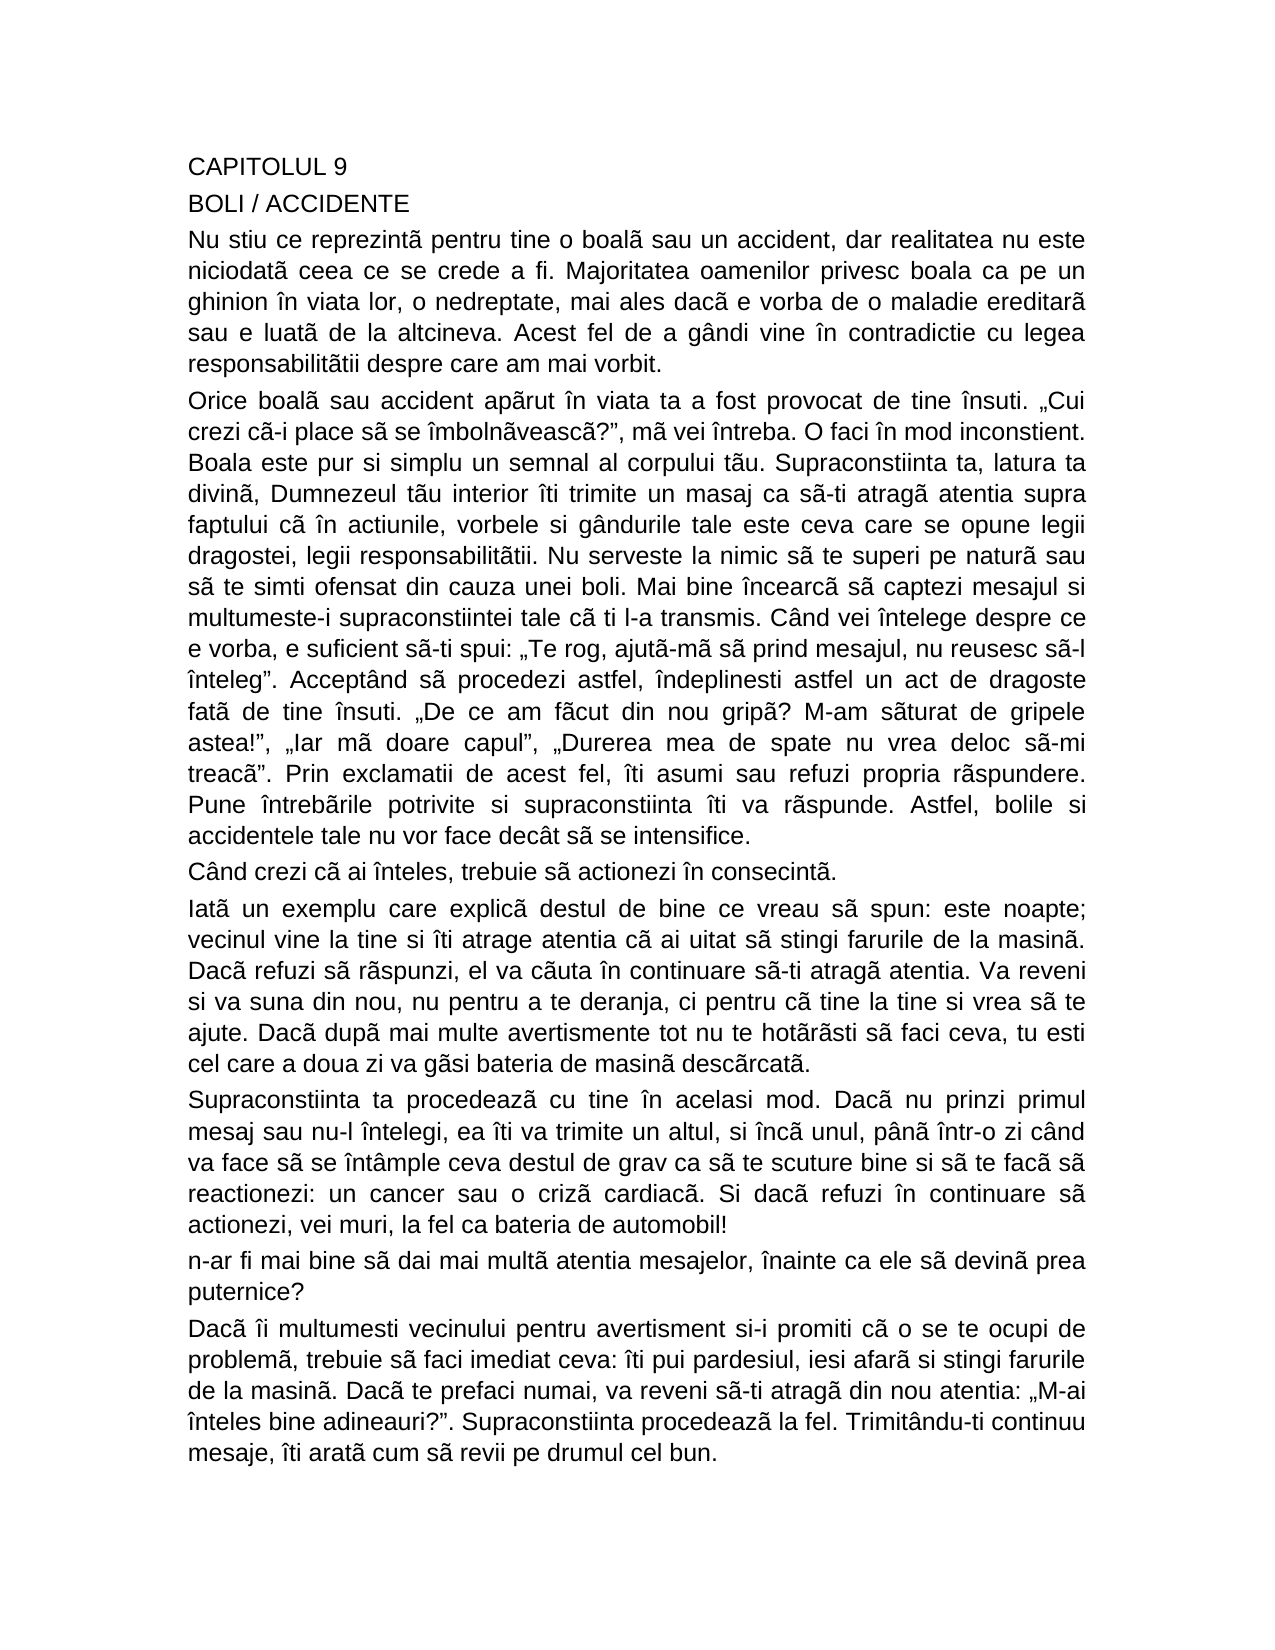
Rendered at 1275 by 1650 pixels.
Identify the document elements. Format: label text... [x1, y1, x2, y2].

text Supraconstiinta ta procedeazã cu tine în acelasi mod. Dacã nu prinzi primul mesaj sau nu-l întelegi, ea îti va trimite un altul, si încã unul, pânã într-o zi când va face sã se întâmple ceva destul de grav ca sã te scuture bine si sã te facã sã reactionezi: un cancer sau o crizã cardiacã. Si dacã refuzi în continuare sã actionezi, vei muri, la fel ca bateria de automobil! [188, 1086, 1088, 1238]
text CAPITOLUL 9 [188, 152, 1088, 181]
text n-ar fi mai bine sã dai mai multã atentia mesajelor, înainte ca ele sã devinã prea puternice? [188, 1246, 1088, 1306]
text Dacã îi multumesti vecinului pentru avertisment si-i promiti cã o se te ocupi de problemã, trebuie sã faci imediat ceva: îti pui pardesiul, iesi afarã si stingi farurile de la masinã. Dacã te prefaci numai, va reveni sã-ti atragã din nou atentia: „M-ai înteles bine adineauri?”. Supraconstiinta procedeazã la fel. Trimitându-ti continuu mesaje, îti aratã cum sã revii pe drumul cel bun. [188, 1314, 1088, 1467]
text Orice boalã sau accident apãrut în viata ta a fost provocat de tine însuti. „Cui crezi cã-i place sã se îmbolnãveascã?”, mã vei întreba. O faci în mod inconstient. Boala este pur si simplu un semnal al corpului tãu. Supraconstiinta ta, latura ta divinã, Dumnezeul tãu interior îti trimite un masaj ca sã-ti atragã atentia supra faptului cã în actiunile, vorbele si gândurile tale este ceva care se opune legii dragostei, legii responsabilitãtii. Nu serveste la nimic sã te superi pe naturã sau sã te simti ofensat din cauza unei boli. Mai bine încearcã sã captezi mesajul si multumeste-i supraconstiintei tale cã ti l-a transmis. Când vei întelege despre ce e vorba, e suficient sã-ti spui: „Te rog, ajutã-mã sã prind mesajul, nu reusesc sã-l înteleg”. Acceptând sã procedezi astfel, îndeplinesti astfel un act de dragoste fatã de tine însuti. „De ce am fãcut din nou gripã? M-am sãturat de gripele astea!”, „Iar mã doare capul”, „Durerea mea de spate nu vrea deloc sã-mi treacã”. Prin exclamatii de acest fel, îti asumi sau refuzi propria rãspundere. Pune întrebãrile potrivite si supraconstiinta îti va rãspunde. Astfel, bolile si accidentele tale nu vor face decât sã se intensifice. [188, 386, 1088, 849]
text Nu stiu ce reprezintã pentru tine o boalã sau un accident, dar realitatea nu este niciodatã ceea ce se crede a fi. Majoritatea oamenilor privesc boala ca pe un ghinion în viata lor, o nedreptate, mai ales dacã e vorba de o maladie ereditarã sau e luatã de la altcineva. Acest fel de a gândi vine în contradictie cu legea responsabilitãtii despre care am mai vorbit. [188, 225, 1088, 378]
text Când crezi cã ai înteles, trebuie sã actionezi în consecintã. [188, 857, 1088, 886]
text BOLI / ACCIDENTE [188, 189, 1088, 217]
text Iatã un exemplu care explicã destul de bine ce vreau sã spun: este noapte; vecinul vine la tine si îti atrage atentia cã ai uitat sã stingi farurile de la masinã. Dacã refuzi sã rãspunzi, el va cãuta în continuare sã-ti atragã atentia. Va reveni si va suna din nou, nu pentru a te deranja, ci pentru cã tine la tine si vrea sã te ajute. Dacã dupã mai multe avertismente tot nu te hotãrãsti sã faci ceva, tu esti cel care a doua zi va gãsi bateria de masinã descãrcatã. [188, 894, 1088, 1078]
